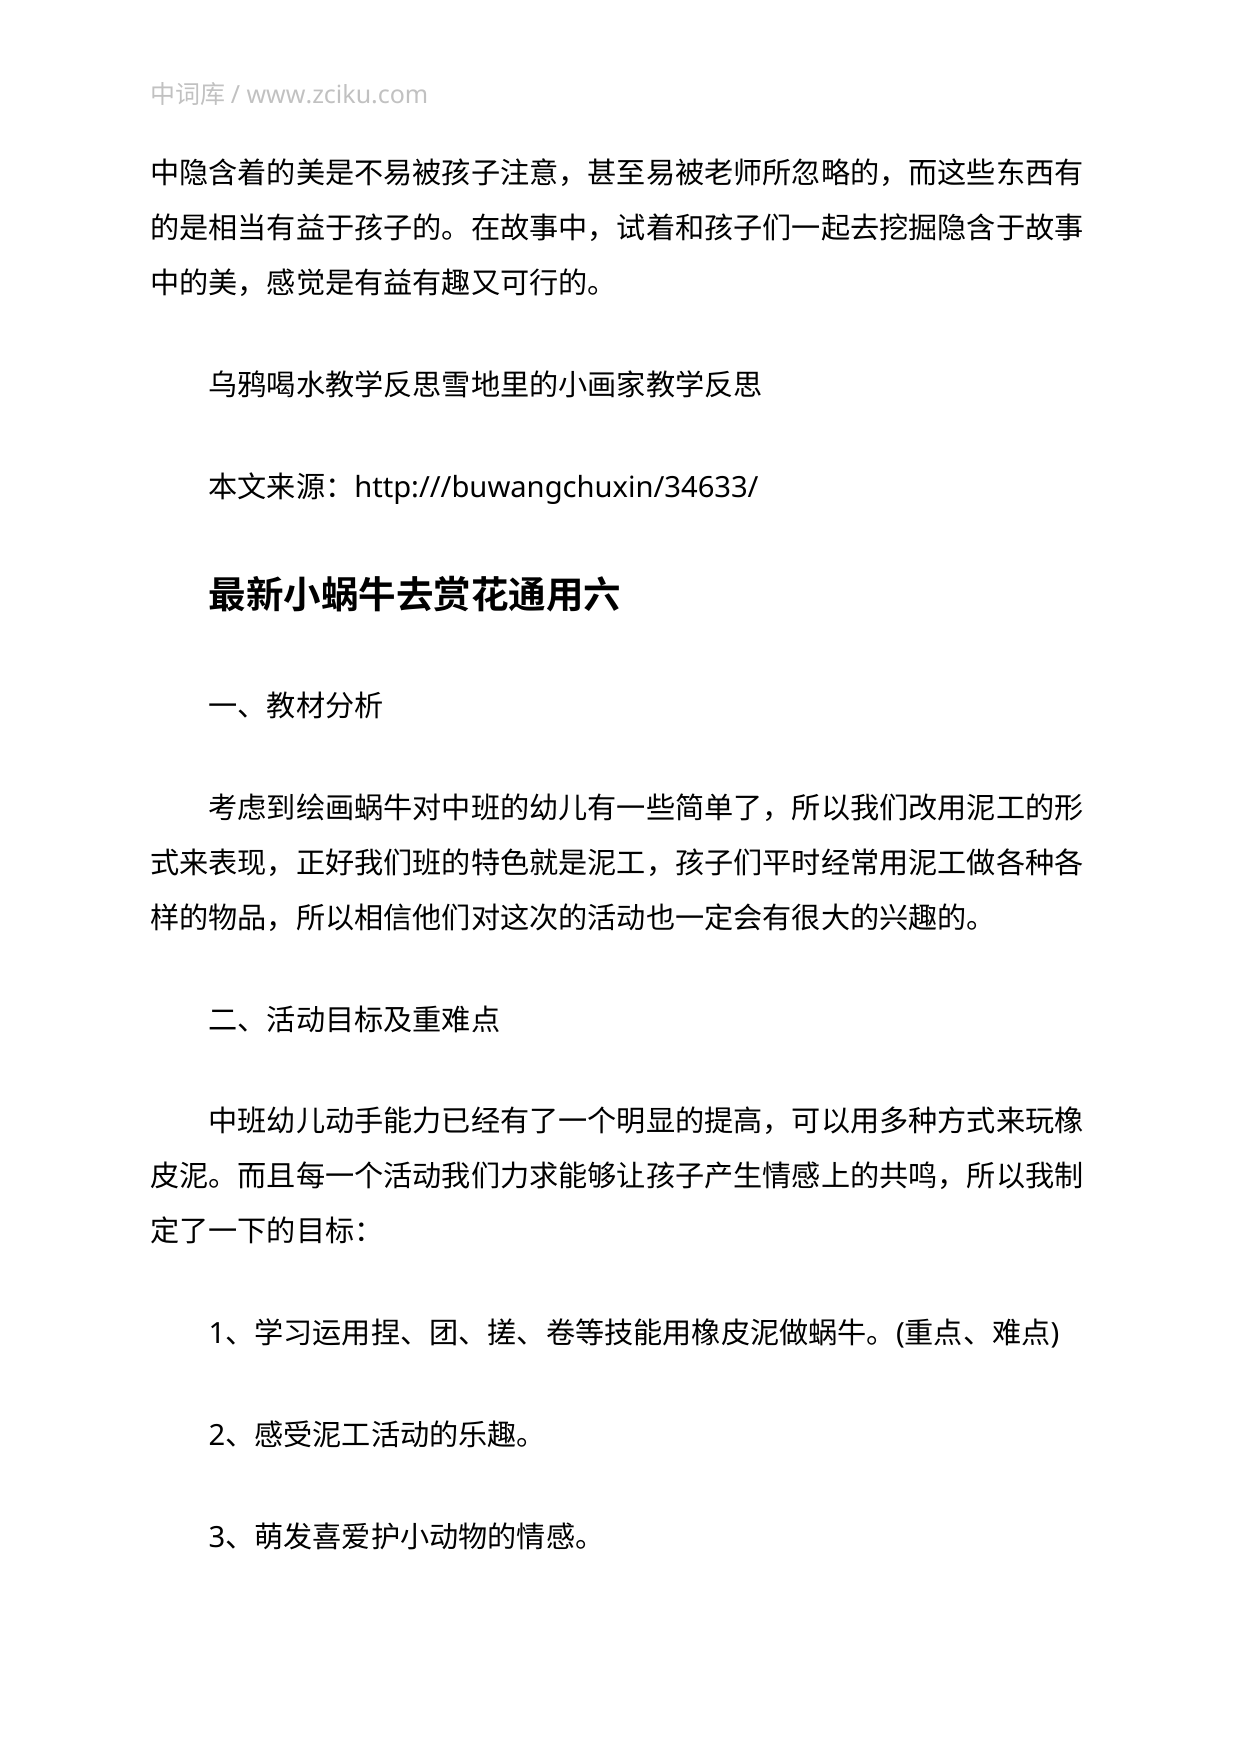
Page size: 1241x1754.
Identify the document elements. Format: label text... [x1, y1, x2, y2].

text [150, 150, 1090, 302]
text 乌鸦喝水教学反思雪地里的小画家教学反思 [150, 362, 1090, 404]
text 二、活动目标及重难点 [150, 996, 1090, 1038]
text 一、教材分析 [150, 683, 1090, 725]
text 3、萌发喜爱护小动物的情感。 [150, 1513, 1090, 1556]
text 中班幼儿动手能力已经有了一个明显的提高，可以用多种方式来玩橡皮泥。而且每一个活动我们力求能够让孩子产生情感上的共鸣，所以我制定了一下的目标： [150, 1098, 1090, 1250]
text 本文来源：http:///buwangchuxin/34633/ [150, 463, 1090, 506]
text 1、学习运用捏、团、搓、卷等技能用橡皮泥做蜗牛。(重点、难点) [150, 1309, 1090, 1352]
text 考虑到绘画蜗牛对中班的幼儿有一些简单了，所以我们改用泥工的形式来表现，正好我们班的特色就是泥工，孩子们平时经常用泥工做各种各样的物品，所以相信他们对这次的活动也一定会有很大的兴趣的。 [150, 784, 1090, 937]
text 2、感受泥工活动的乐趣。 [150, 1411, 1090, 1454]
text 最新小蜗牛去赏花通用六 [150, 565, 1090, 619]
